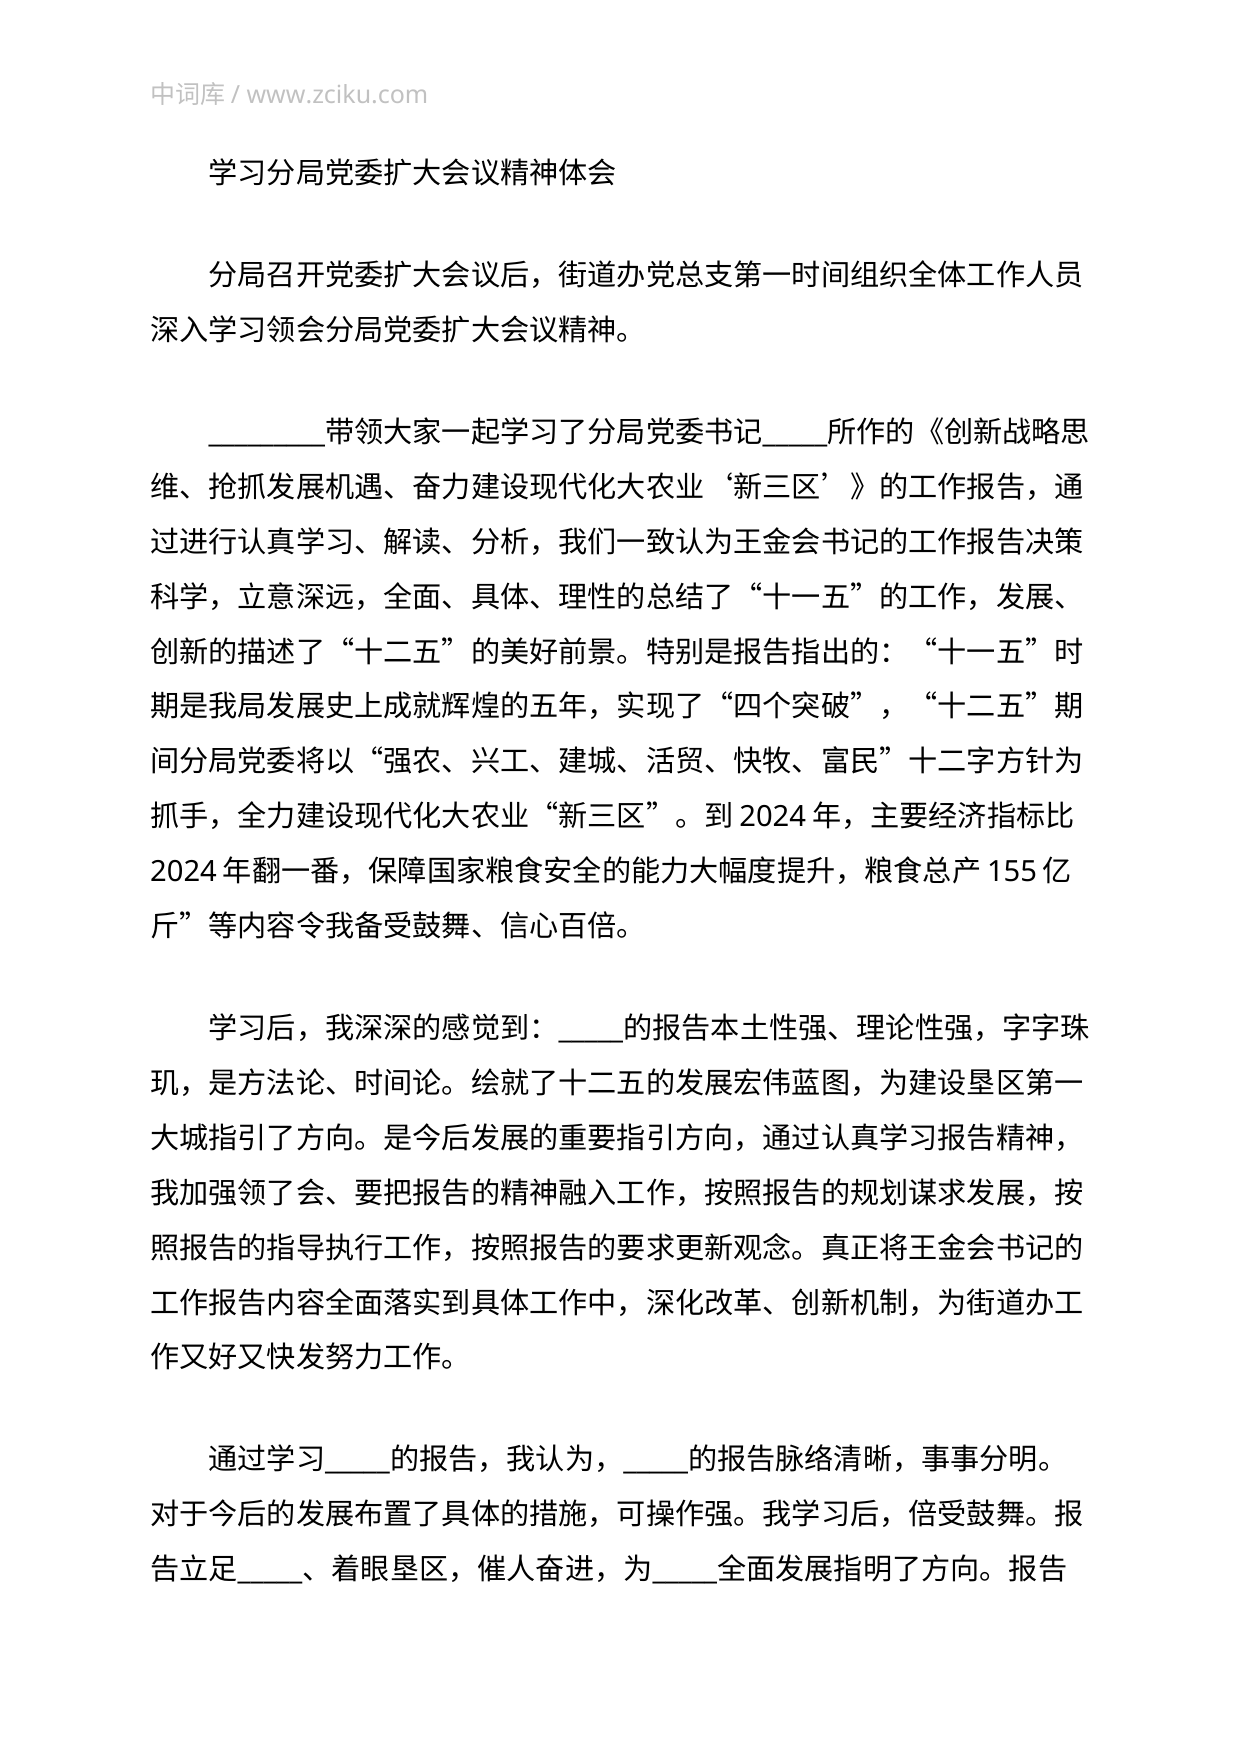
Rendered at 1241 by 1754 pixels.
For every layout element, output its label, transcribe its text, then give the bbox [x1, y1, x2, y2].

text _________带领大家一起学习了分局党委书记_____所作的《创新战略思维、抢抓发展机遇、奋力建设现代化大农业‘新三区’》的工作报告，通过进行认真学习、解读、分析，我们一致认为王金会书记的工作报告决策科学，立意深远，全面、具体、理性的总结了“十一五”的工作，发展、创新的描述了“十二五”的美好前景。特别是报告指出的：“十一五”时期是我局发展史上成就辉煌的五年，实现了“四个突破”，“十二五”期间分局党委将以“强农、兴工、建城、活贸、快牧、富民”十二字方针为抓手，全力建设现代化大农业“新三区”。到2024年，主要经济指标比2024年翻一番，保障国家粮食安全的能力大幅度提升，粮食总产155亿斤”等内容令我备受鼓舞、信心百倍。 [150, 408, 1090, 945]
text 学习分局党委扩大会议精神体会 [150, 150, 1090, 192]
text 分局召开党委扩大会议后，街道办党总支第一时间组织全体工作人员深入学习领会分局党委扩大会议精神。 [150, 252, 1090, 349]
text 学习后，我深深的感觉到：_____的报告本土性强、理论性强，字字珠玑，是方法论、时间论。绘就了十二五的发展宏伟蓝图，为建设垦区第一大城指引了方向。是今后发展的重要指引方向，通过认真学习报告精神，我加强领了会、要把报告的精神融入工作，按照报告的规划谋求发展，按照报告的指导执行工作，按照报告的要求更新观念。真正将王金会书记的工作报告内容全面落实到具体工作中，深化改革、创新机制，为街道办工作又好又快发努力工作。 [150, 1004, 1090, 1376]
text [150, 1436, 1090, 1588]
